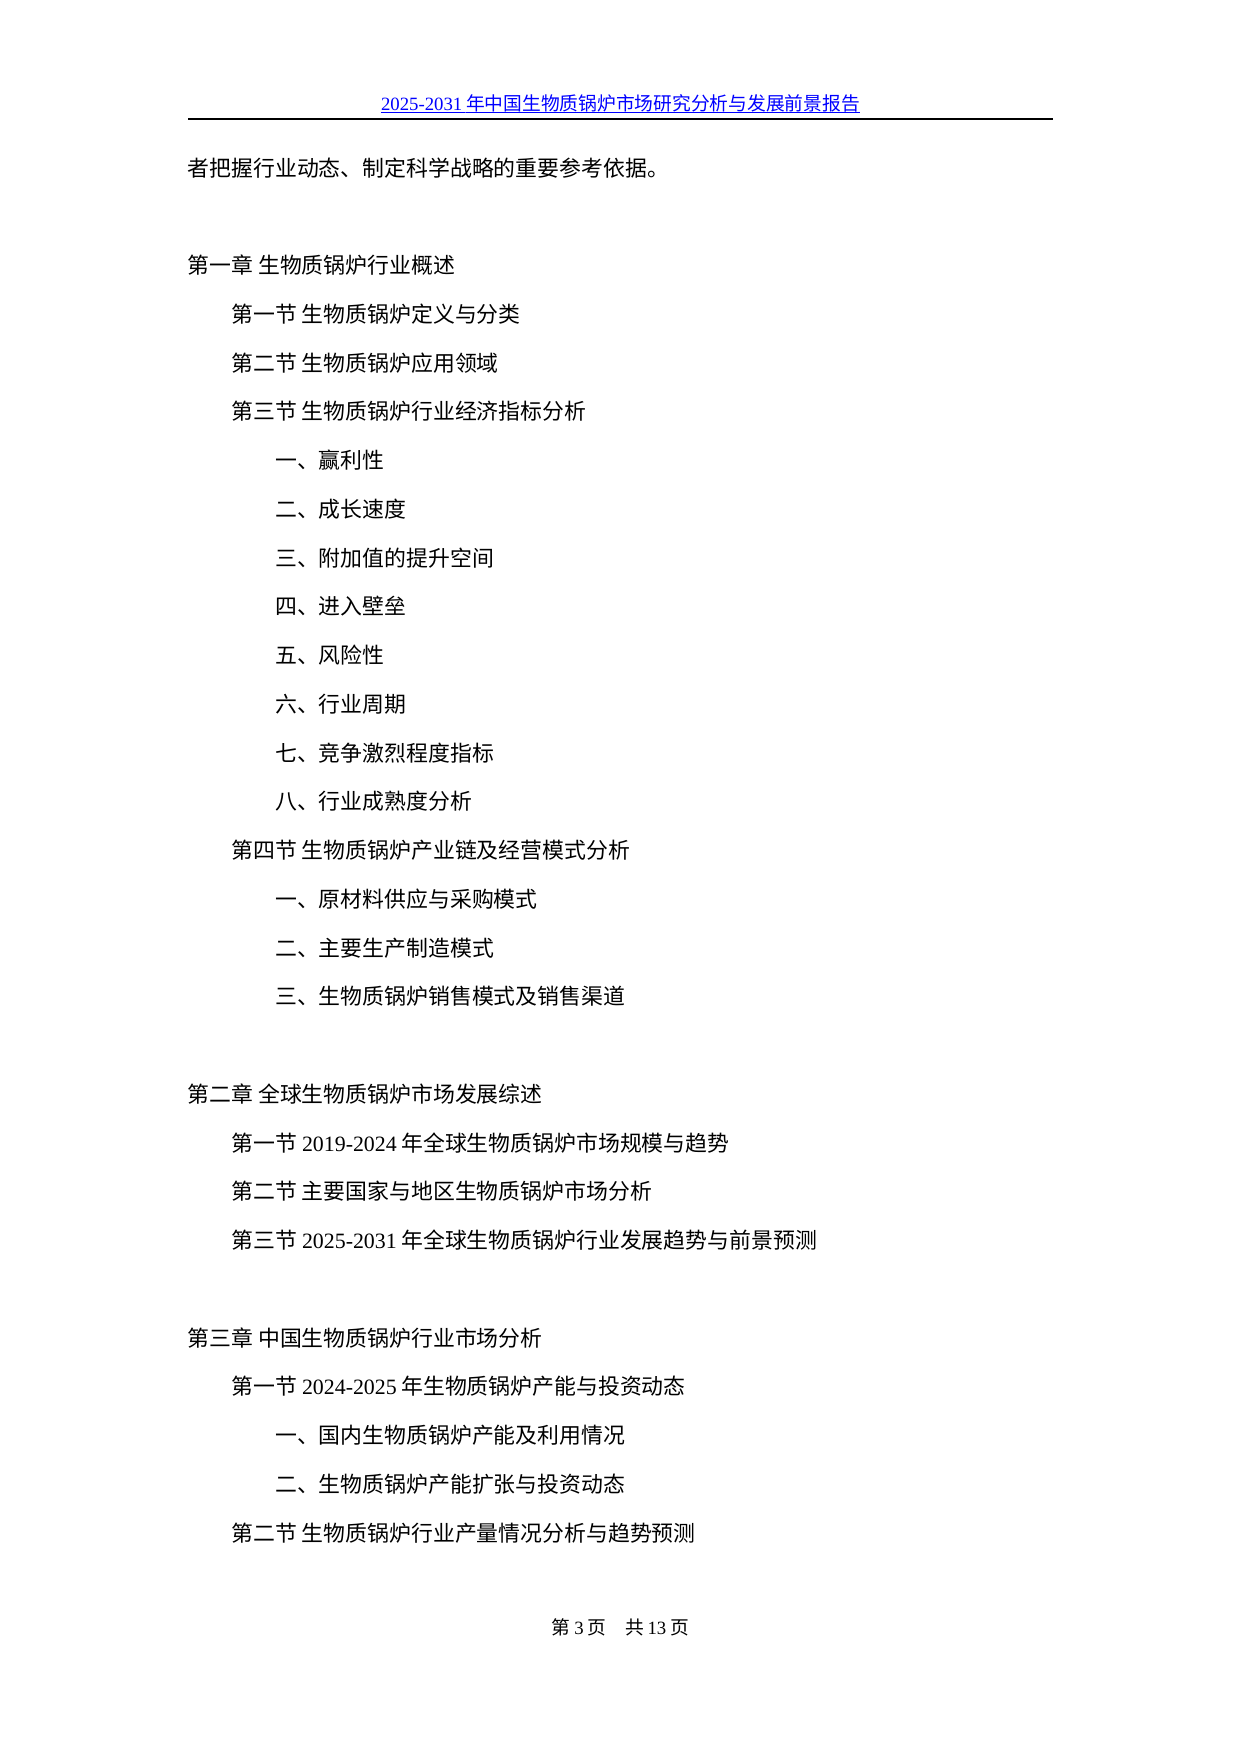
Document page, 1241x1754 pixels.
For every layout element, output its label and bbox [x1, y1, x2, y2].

text [187, 150, 1053, 1548]
